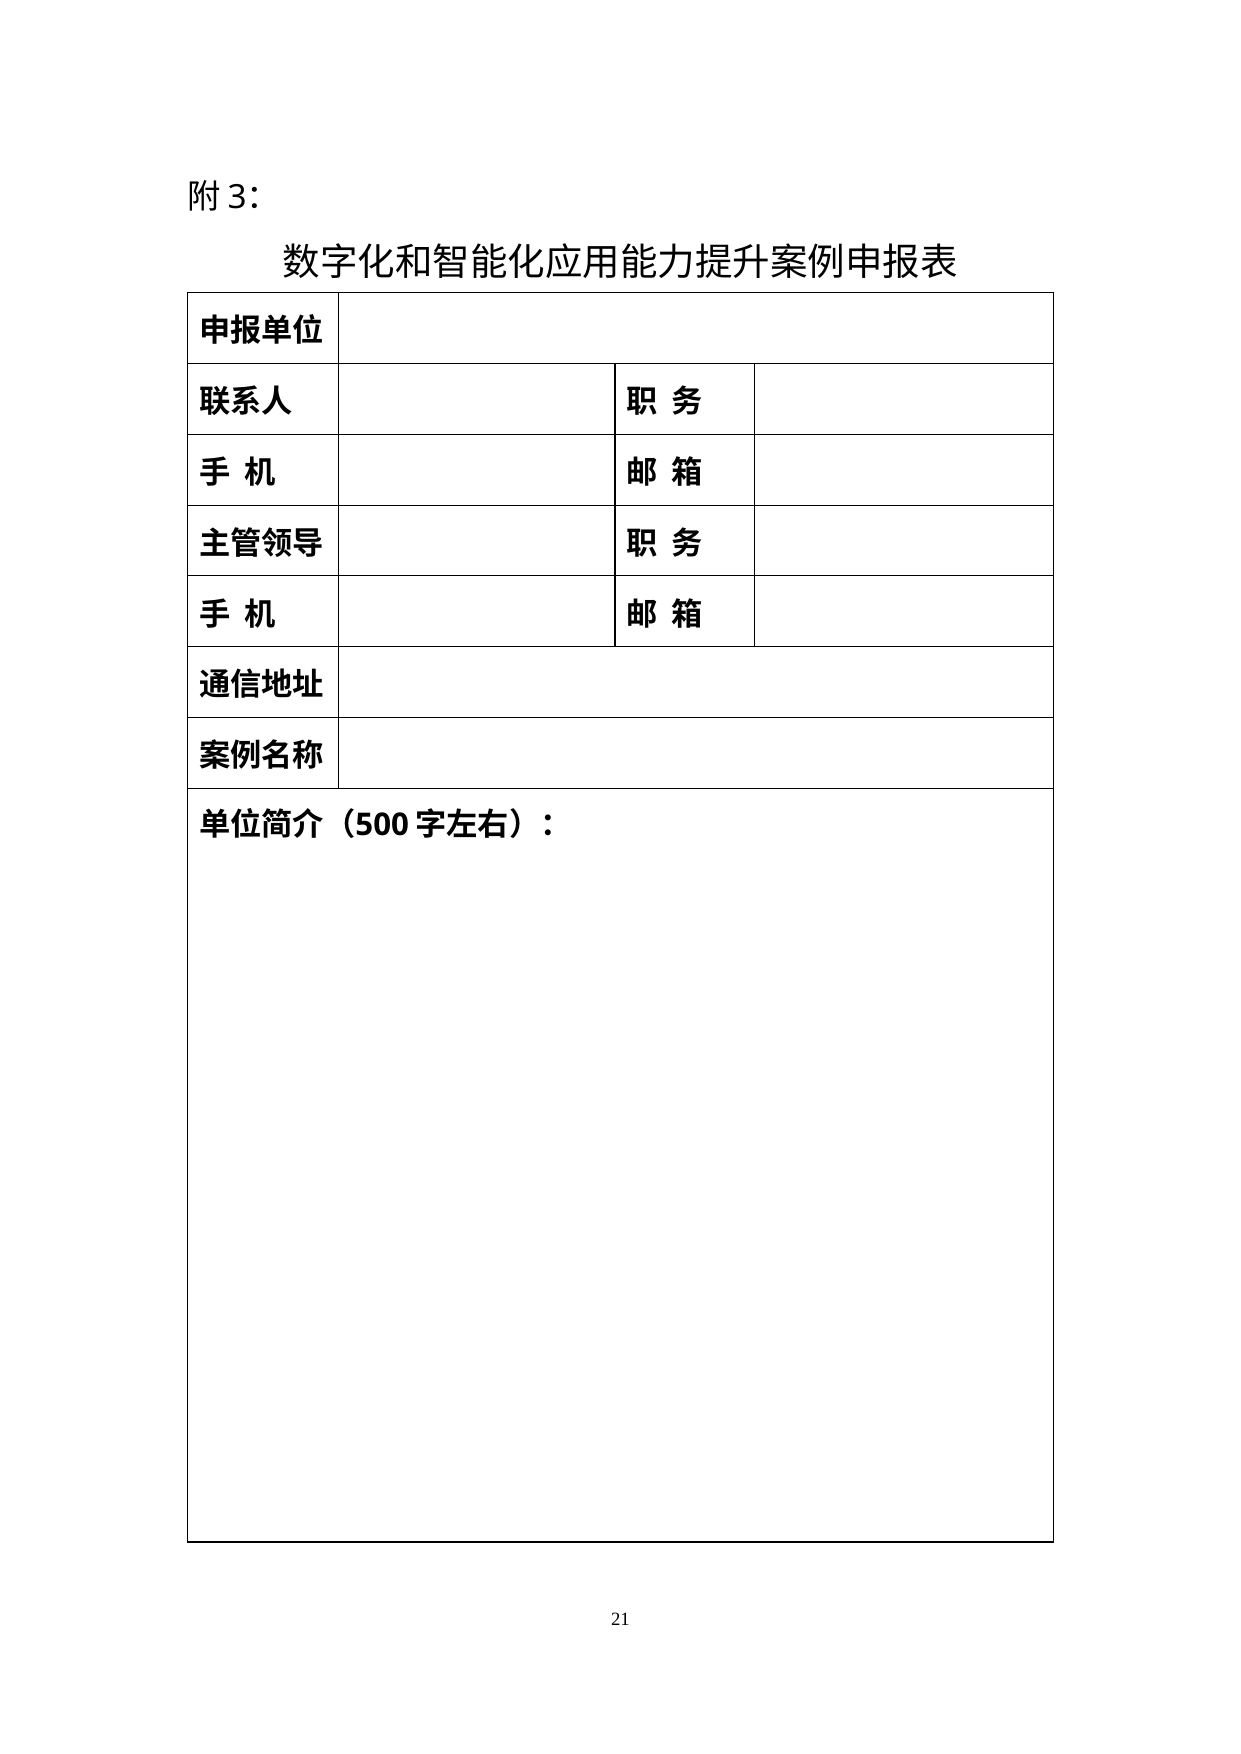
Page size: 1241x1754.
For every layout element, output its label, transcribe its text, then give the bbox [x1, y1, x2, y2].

table_header [339, 293, 1053, 363]
table_header 申报单位 [188, 293, 338, 363]
table_cell [755, 576, 1053, 646]
table_cell [339, 364, 614, 434]
table_cell 手 机 [188, 435, 338, 504]
table_cell [755, 364, 1053, 434]
table_cell 案例名称 [188, 718, 338, 788]
table_cell 主管领导 [188, 506, 338, 575]
table_cell [339, 435, 614, 504]
text 附3： [187, 162, 1053, 227]
table_cell [755, 435, 1053, 504]
table_cell 职 务 [616, 506, 754, 575]
table_cell [339, 647, 1053, 717]
table_cell [339, 718, 1053, 788]
table_cell 手 机 [188, 576, 338, 646]
table_cell [339, 506, 614, 575]
table_cell 职 务 [616, 364, 754, 434]
table_cell 联系人 [188, 364, 338, 434]
table_cell [755, 506, 1053, 575]
table_cell 通信地址 [188, 647, 338, 717]
table_cell 单位简介（500字左右）： [188, 789, 1053, 1541]
table_cell 邮 箱 [616, 576, 754, 646]
text 数字化和智能化应用能力提升案例申报表 [187, 227, 1053, 292]
table_cell 邮 箱 [616, 435, 754, 504]
table_cell [339, 576, 614, 646]
